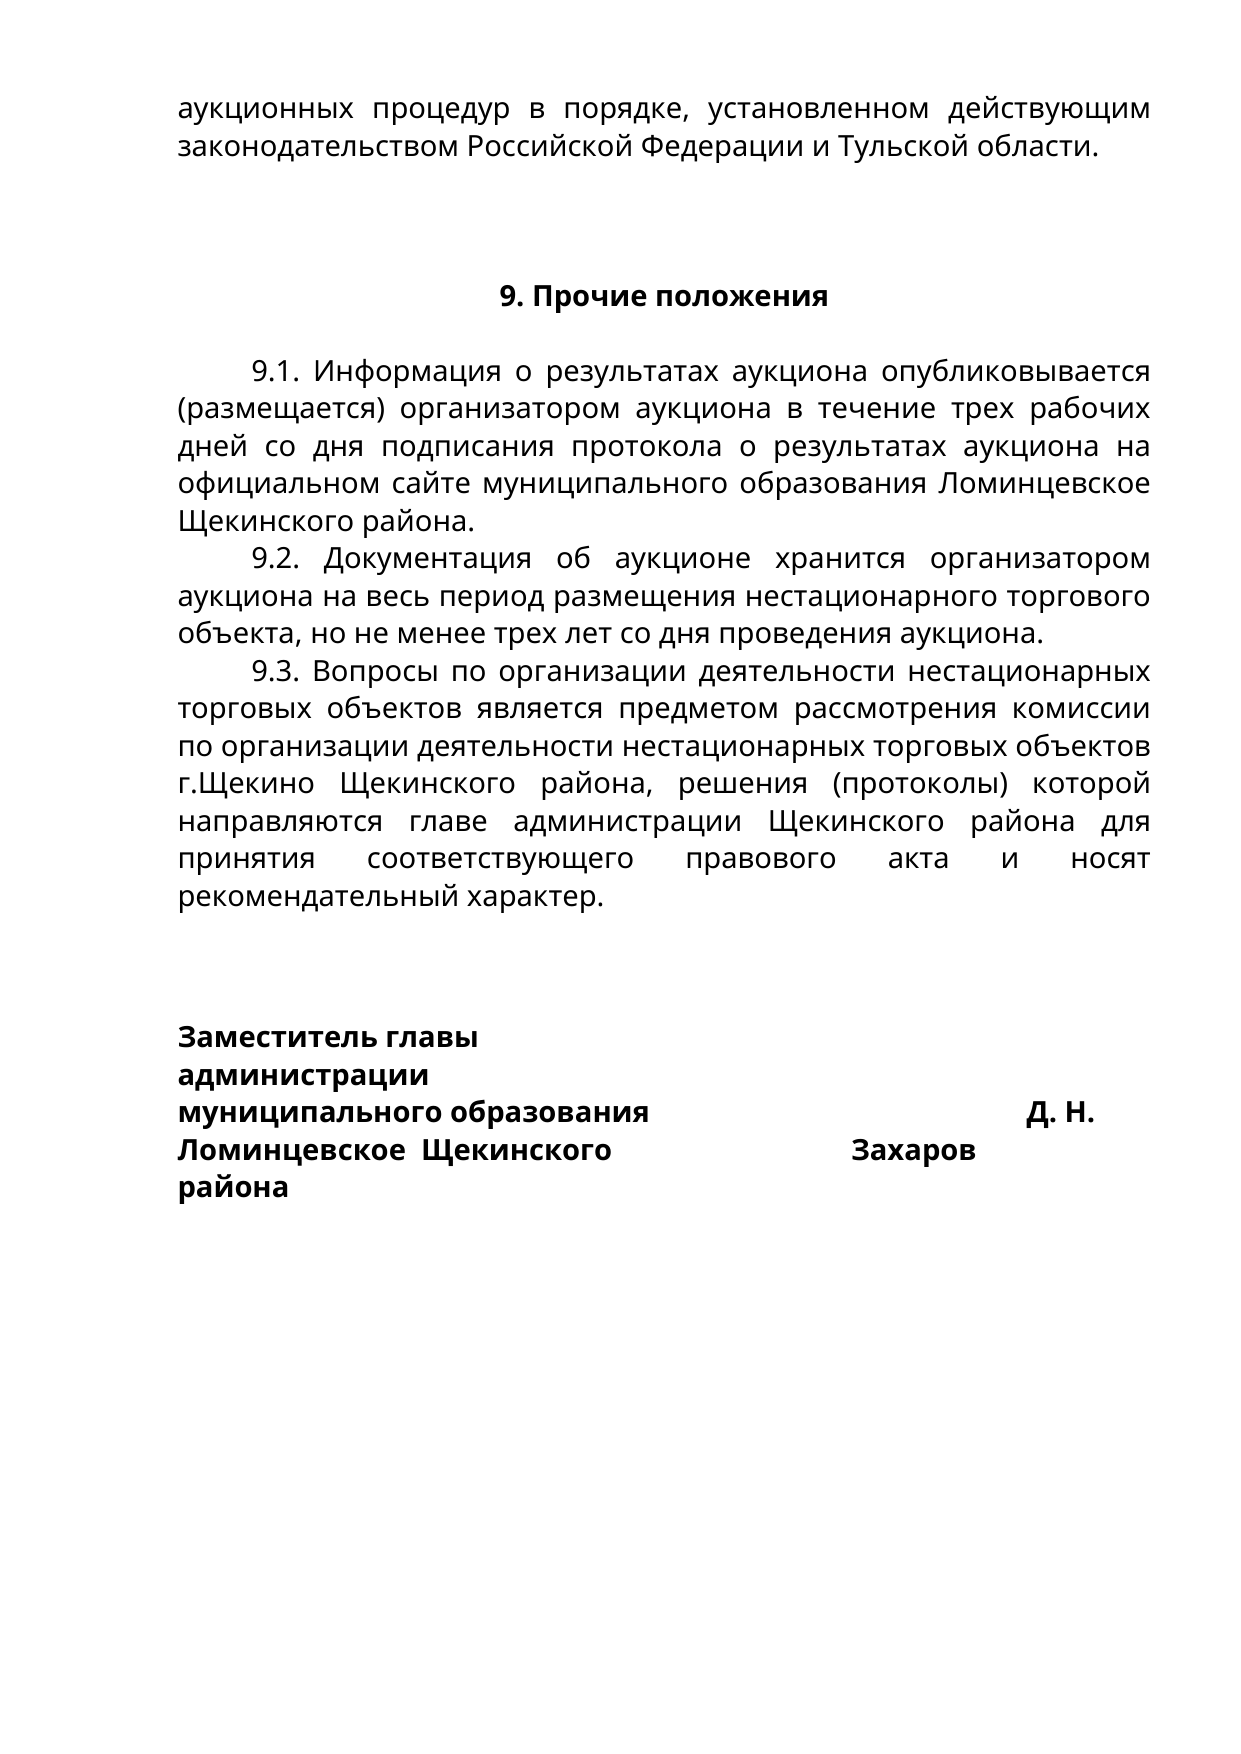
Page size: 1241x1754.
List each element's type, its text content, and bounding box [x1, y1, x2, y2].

text 9.3. Вопросы по организации деятельности нестационарных торговых объектов является предметом рассмотрения комиссии по организации деятельности нестационарных торговых объектов г.Щекино Щекинского района, решения (протоколы) которой направляются главе администрации Щекинского района для принятия соответствующего правового акта и носят рекомендательный характер. [177, 651, 1152, 914]
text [177, 89, 1152, 164]
text 9. Прочие положения [177, 276, 1152, 314]
text 9.1. Информация о результатах аукциона опубликовывается (размещается) организатором аукциона в течение трех рабочих дней со дня подписания протокола о результатах аукциона на официальном сайте муниципального образования Ломинцевское Щекинского района. [177, 351, 1152, 539]
table_header Заместитель главы администрации муниципального образования Ломинцевское Щекинского района [166, 1018, 664, 1205]
table_header Д. Н. Захаров [664, 1018, 1163, 1205]
text 9.2. Документация об аукционе хранится организатором аукциона на весь период размещения нестационарного торгового объекта, но не менее трех лет со дня проведения аукциона. [177, 539, 1152, 651]
